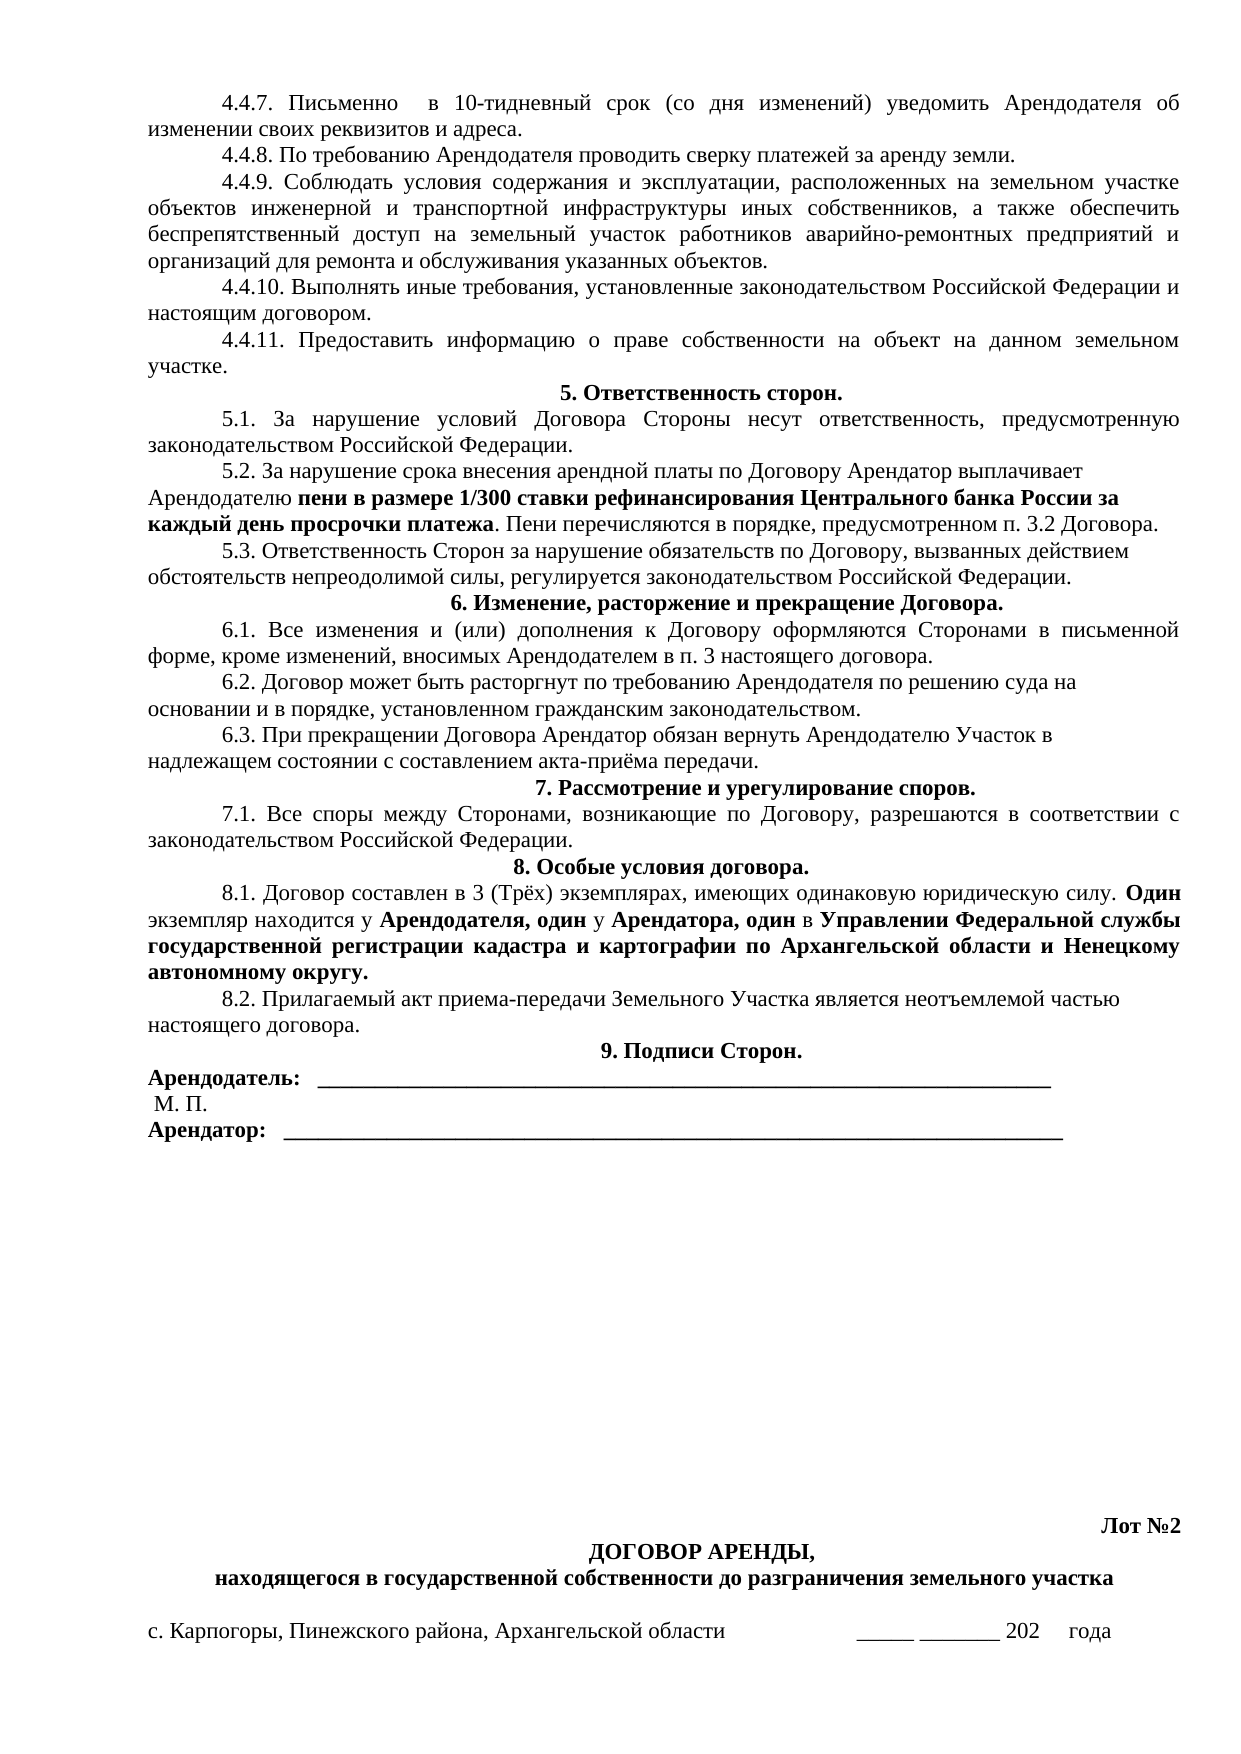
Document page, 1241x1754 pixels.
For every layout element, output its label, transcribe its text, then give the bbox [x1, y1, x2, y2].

text Арендодатель: ________________________________________________________________ [148, 1064, 1181, 1090]
text 9. Подписи Сторон. [148, 1037, 1181, 1064]
text 4.4.11. Предоставить информацию о праве собственности на объект на данном земельном участке. [148, 326, 1181, 378]
text Лот №2 [148, 1512, 1181, 1538]
text с. Карпогоры, Пинежского района, Архангельской области _____ _______ 202 года [148, 1617, 1181, 1643]
text ДОГОВОР АРЕНДЫ, находящегося в государственной собственности до разграничения земельного участка [148, 1538, 1181, 1591]
text 4.4.8. По требованию Арендодателя проводить сверку платежей за аренду земли. [148, 141, 1181, 168]
text 8. Особые условия договора. [148, 853, 1181, 879]
text 6.1. Все изменения и (или) дополнения к Договору оформляются Сторонами в письменной форме, кроме изменений, вносимых Арендодателем в п. 3 настоящего договора. [148, 616, 1181, 668]
text 5.2. За нарушение срока внесения арендной платы по Договору Арендатор выплачивает Арендодателю пени в размере 1/300 ставки рефинансирования Центрального банка России за каждый день просрочки платежа. Пени перечисляются в порядке, предусмотренном п. 3.2 Договора. [148, 458, 1181, 537]
text 4.4.10. Выполнять иные требования, установленные законодательством Российской Федерации и настоящим договором. [148, 273, 1181, 326]
text 8.2. Прилагаемый акт приема-передачи Земельного Участка является неотъемлемой частью настоящего договора. [148, 985, 1181, 1037]
text 5.3. Ответственность Сторон за нарушение обязательств по Договору, вызванных действием обстоятельств непреодолимой силы, регулируется законодательством Российской Федерации. [148, 537, 1181, 589]
text 5. Ответственность сторон. [148, 378, 1181, 405]
text 6.2. Договор может быть расторгнут по требованию Арендодателя по решению суда на основании и в порядке, установленном гражданским законодательством. [148, 668, 1181, 721]
text 4.4.7. Письменно в 10-тидневный срок (со дня изменений) уведомить Арендодателя об изменении своих реквизитов и адреса. [148, 89, 1181, 141]
text 7. Рассмотрение и урегулирование споров. [148, 774, 1181, 800]
text 4.4.9. Соблюдать условия содержания и эксплуатации, расположенных на земельном участке объектов инженерной и транспортной инфраструктуры иных собственников, а также обеспечить беспрепятственный доступ на земельный участок работников аварийно-ремонтных предприятий и организаций для ремонта и обслуживания указанных объектов. [148, 168, 1181, 273]
text М. П. [148, 1090, 1181, 1116]
text 8.1. Договор составлен в 3 (Трёх) экземплярах, имеющих одинаковую юридическую силу. Один экземпляр находится у Арендодателя, один у Арендатора, один в Управлении Федеральной службы государственной регистрации кадастра и картографии по Архангельской области и Ненецкому автономному округу. [148, 879, 1181, 985]
text 6.3. При прекращении Договора Арендатор обязан вернуть Арендодателю Участок в надлежащем состоянии с составлением акта-приёма передачи. [148, 721, 1181, 774]
text Арендатор: ____________________________________________________________________ [148, 1116, 1181, 1143]
text 6. Изменение, расторжение и прекращение Договора. [148, 589, 1181, 616]
text 7.1. Все споры между Сторонами, возникающие по Договору, разрешаются в соответствии с законодательством Российской Федерации. [148, 800, 1181, 853]
text 5.1. За нарушение условий Договора Стороны несут ответственность, предусмотренную законодательством Российской Федерации. [148, 405, 1181, 458]
